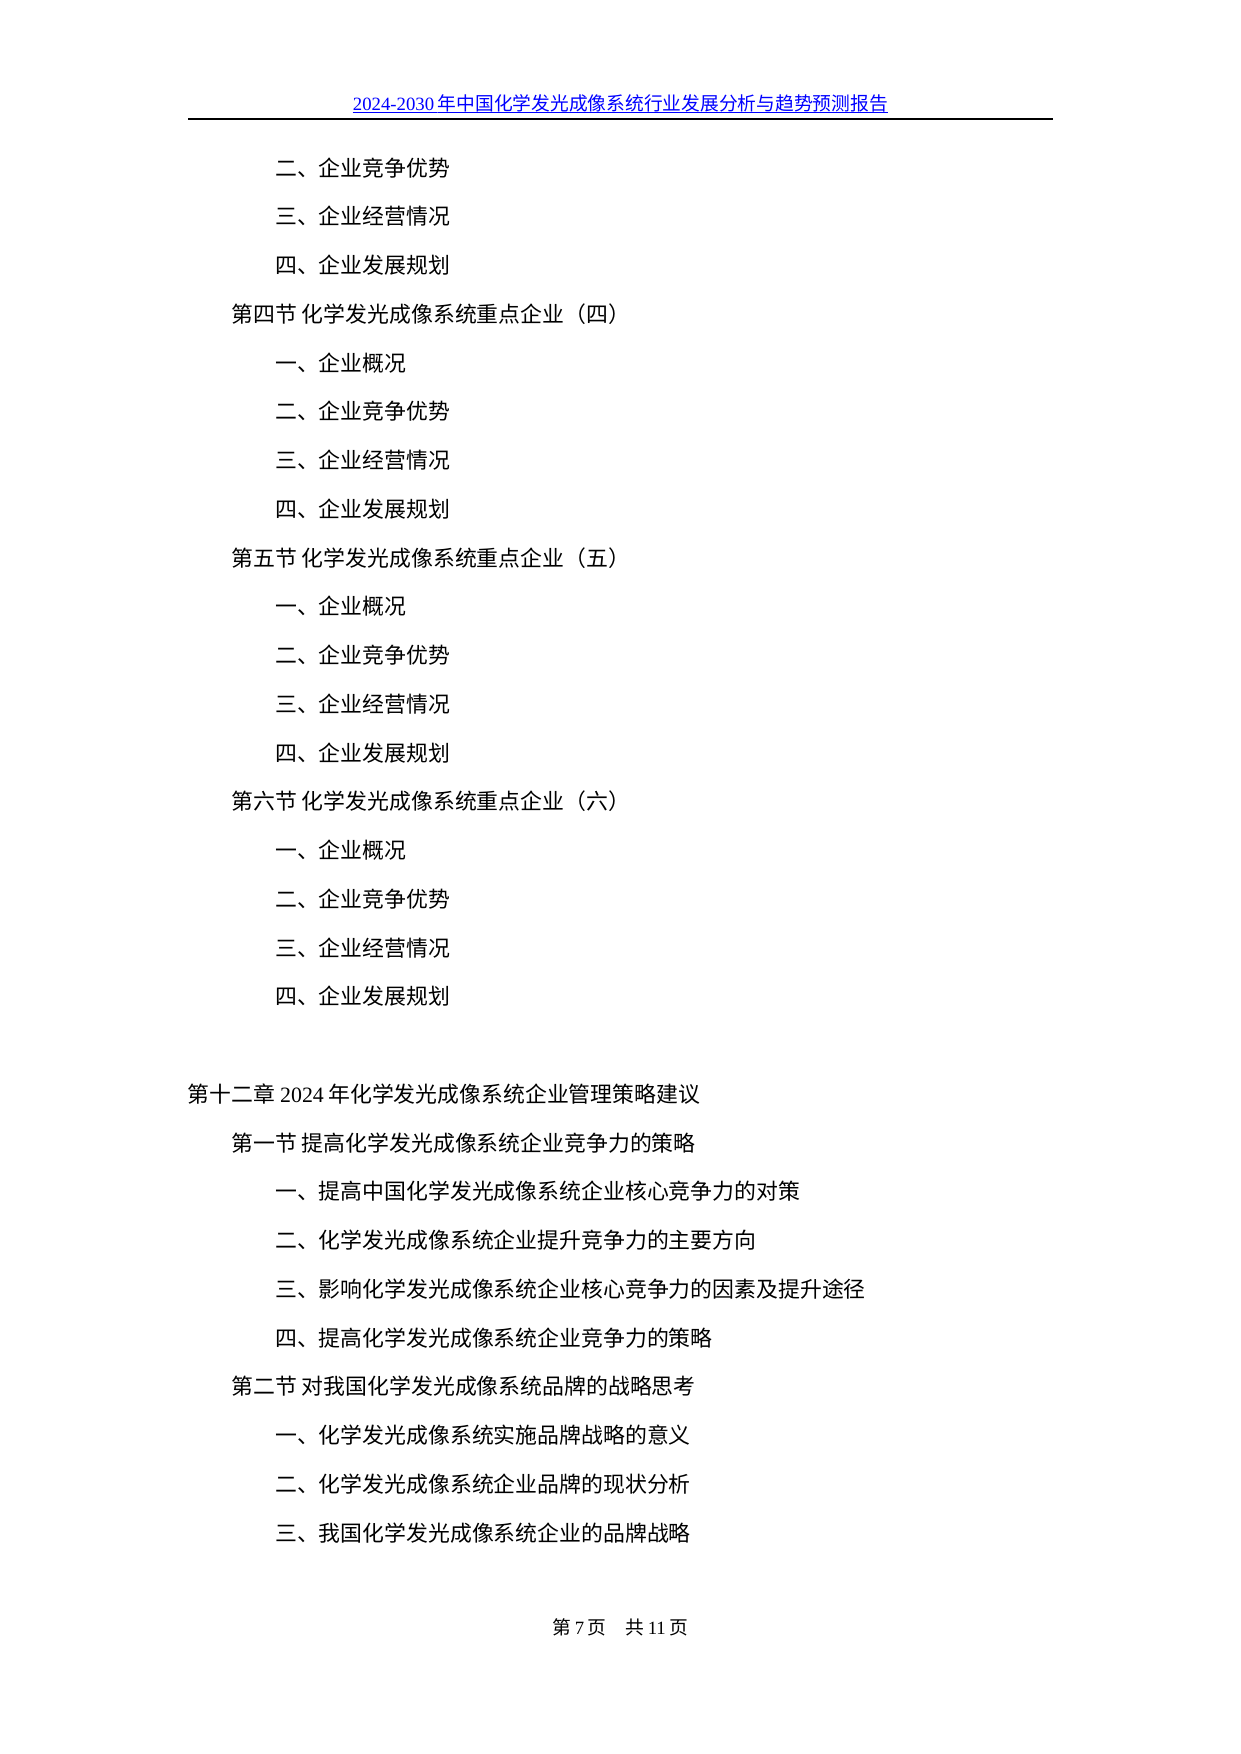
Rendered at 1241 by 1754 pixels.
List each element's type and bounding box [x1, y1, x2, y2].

text [187, 150, 1053, 1548]
